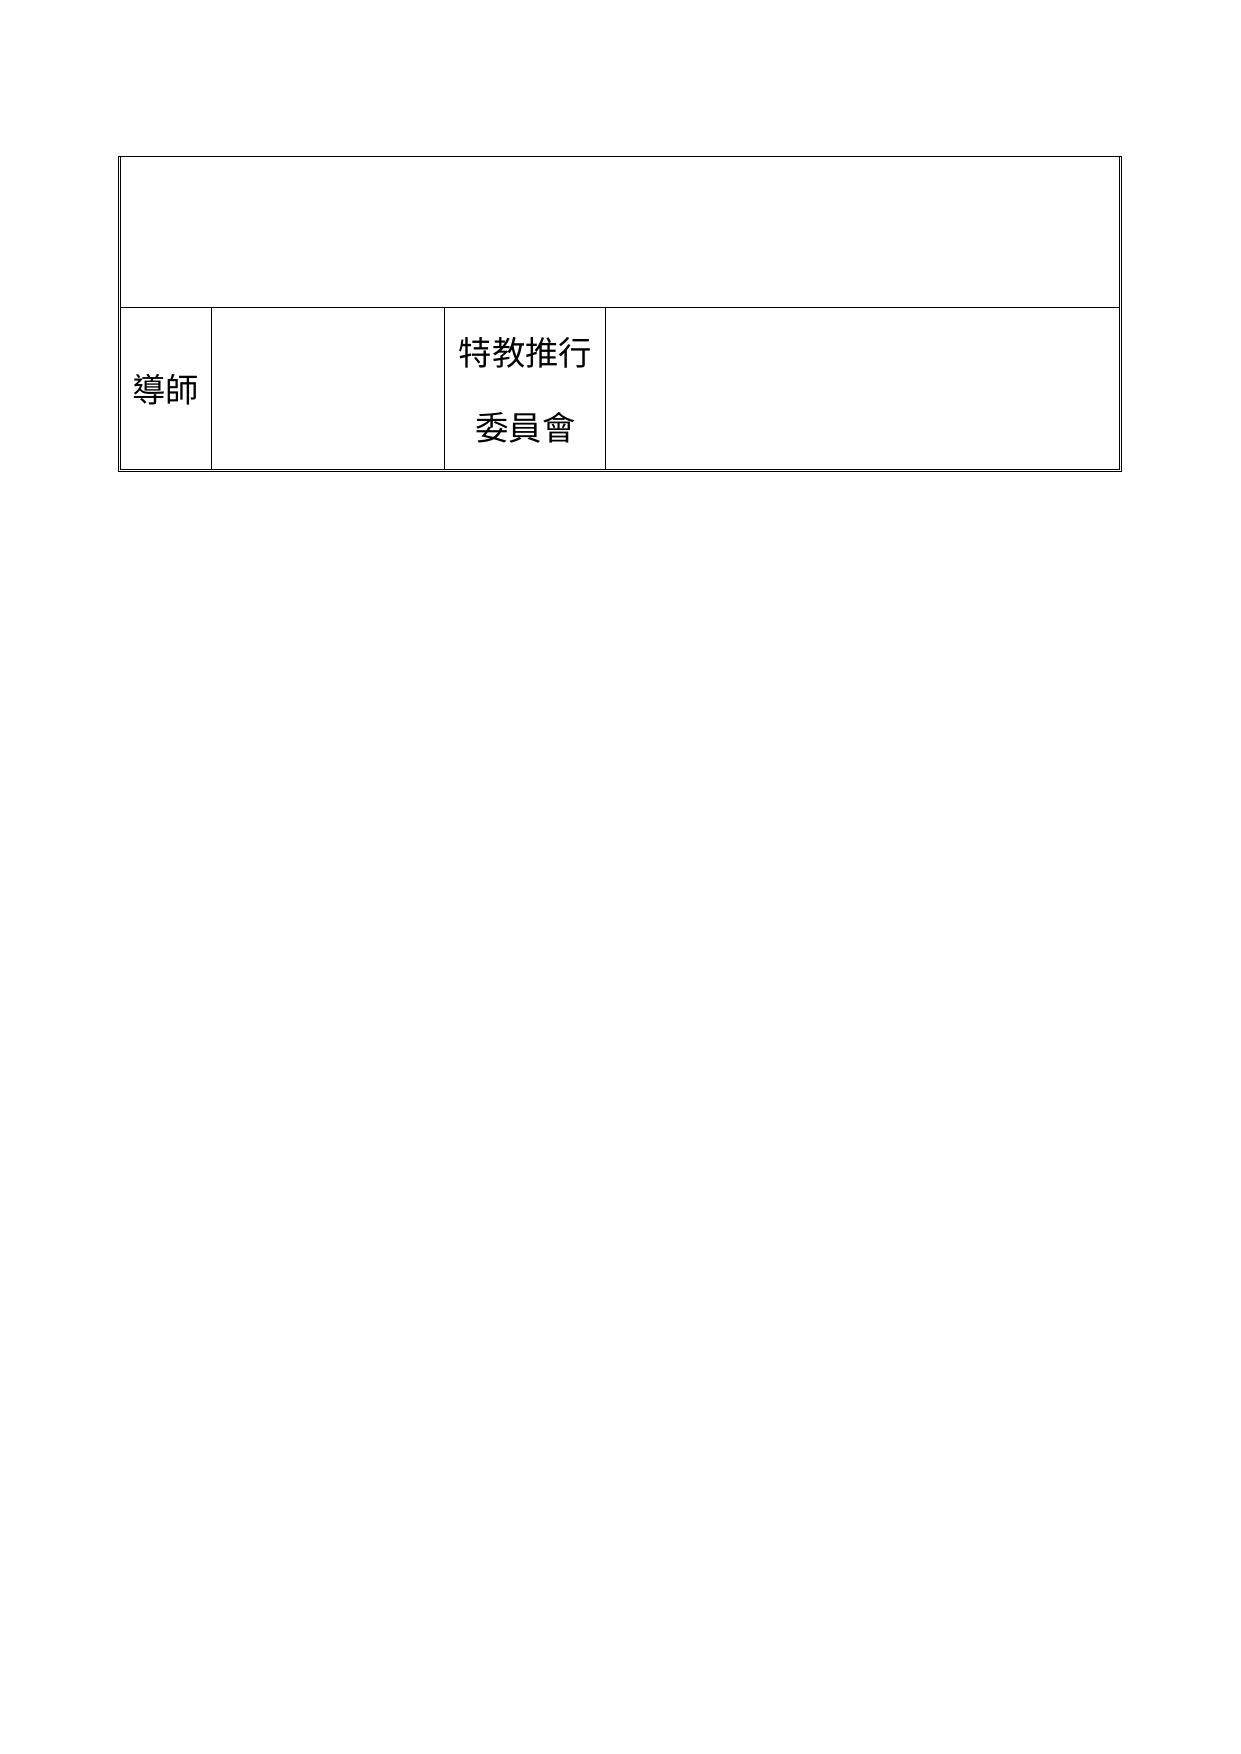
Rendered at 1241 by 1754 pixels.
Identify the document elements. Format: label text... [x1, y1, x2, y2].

table_cell [606, 308, 1119, 469]
table_cell [121, 157, 1119, 307]
table_cell 特教推行委員會 [445, 308, 605, 469]
table_cell [212, 308, 444, 469]
table_cell 導師 [121, 308, 211, 469]
